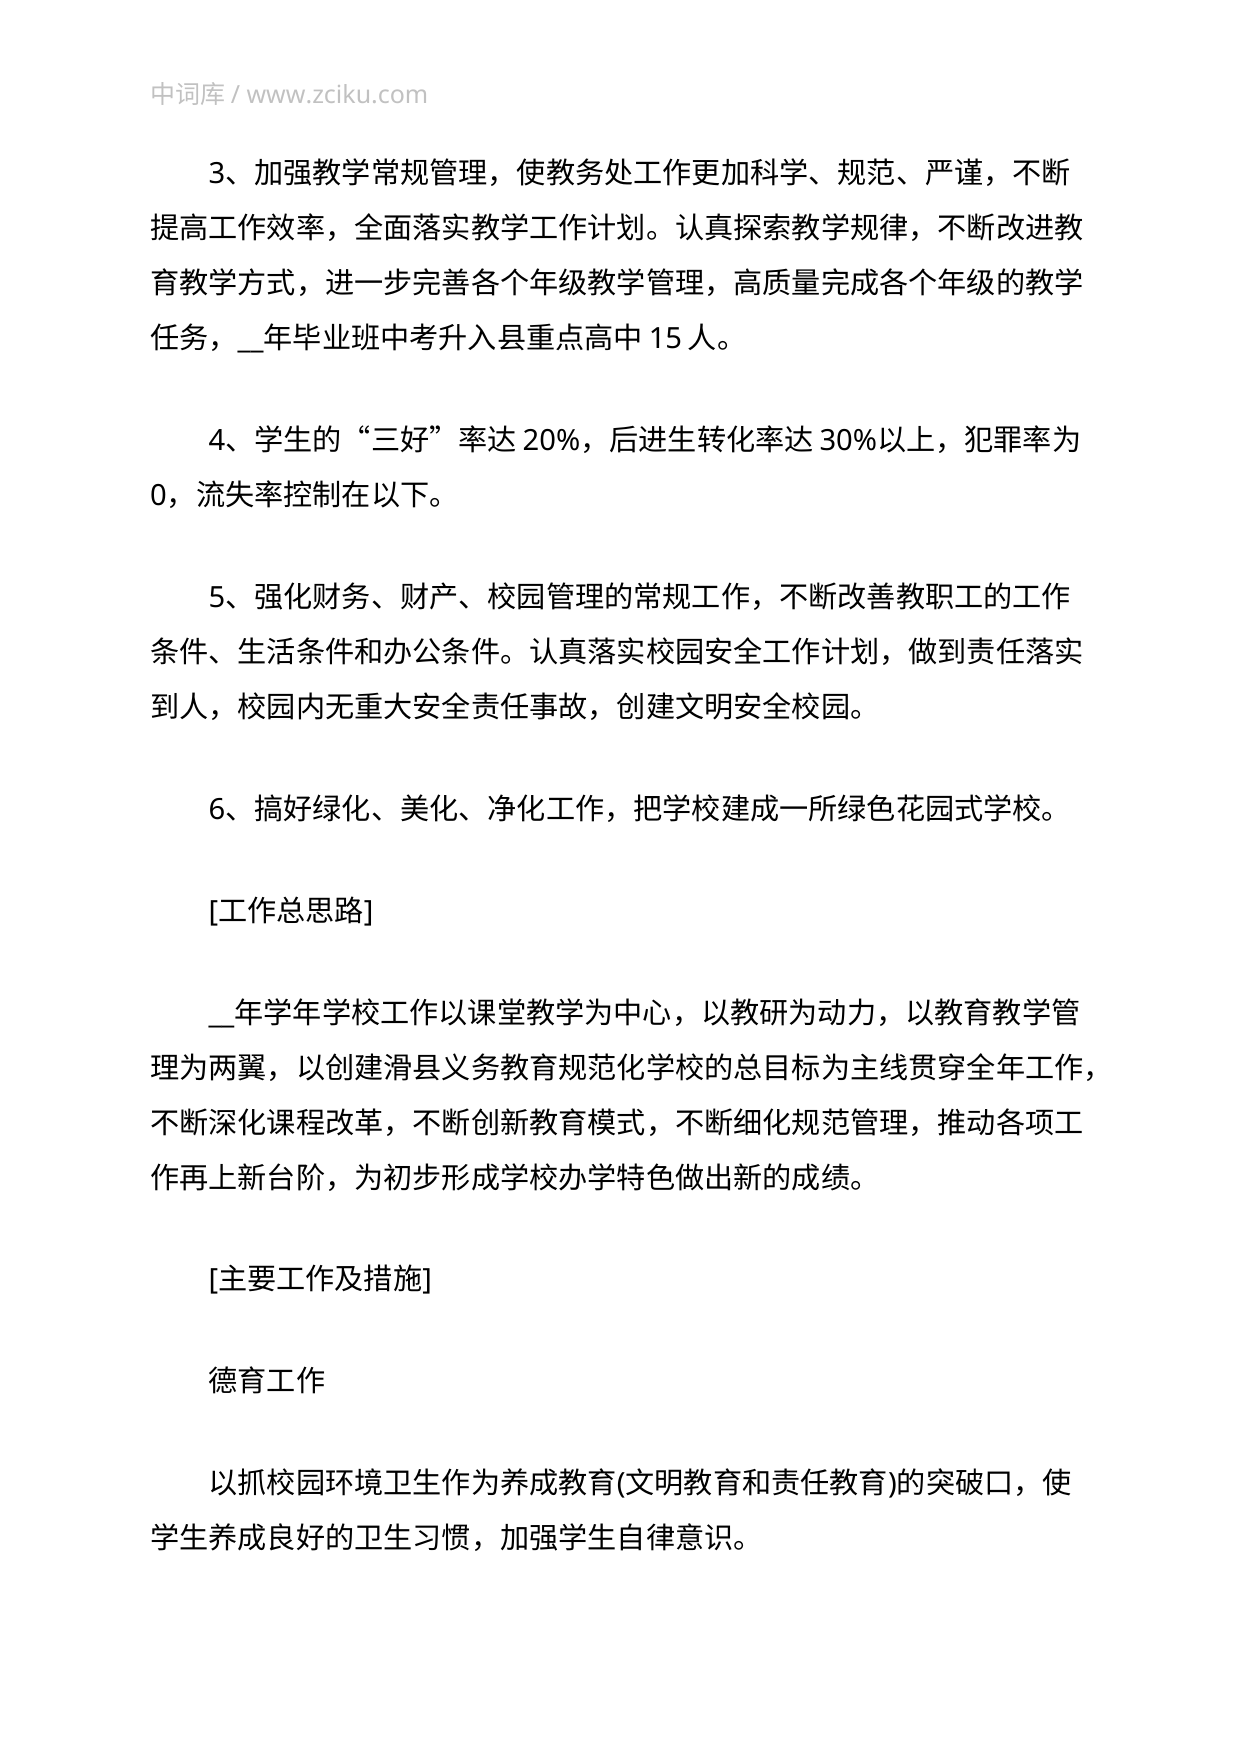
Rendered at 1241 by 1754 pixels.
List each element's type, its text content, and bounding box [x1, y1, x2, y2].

text 以抓校园环境卫生作为养成教育(文明教育和责任教育)的突破口，使学生养成良好的卫生习惯，加强学生自律意识。 [150, 1460, 1090, 1557]
text [工作总思路] [150, 887, 1090, 930]
text __年学年学校工作以课堂教学为中心，以教研为动力，以教育教学管理为两翼，以创建滑县义务教育规范化学校的总目标为主线贯穿全年工作，不断深化课程改革，不断创新教育模式，不断细化规范管理，推动各项工作再上新台阶，为初步形成学校办学特色做出新的成绩。 [150, 989, 1090, 1196]
text 3、加强教学常规管理，使教务处工作更加科学、规范、严谨，不断提高工作效率，全面落实教学工作计划。认真探索教学规律，不断改进教育教学方式，进一步完善各个年级教学管理，高质量完成各个年级的教学任务，__年毕业班中考升入县重点高中15人。 [150, 150, 1090, 357]
text [主要工作及措施] [150, 1256, 1090, 1298]
text 4、学生的“三好”率达20%，后进生转化率达30%以上，犯罪率为0，流失率控制在以下。 [150, 417, 1090, 514]
text 德育工作 [150, 1358, 1090, 1400]
text 5、强化财务、财产、校园管理的常规工作，不断改善教职工的工作条件、生活条件和办公条件。认真落实校园安全工作计划，做到责任落实到人，校园内无重大安全责任事故，创建文明安全校园。 [150, 574, 1090, 726]
text 6、搞好绿化、美化、净化工作，把学校建成一所绿色花园式学校。 [150, 785, 1090, 828]
